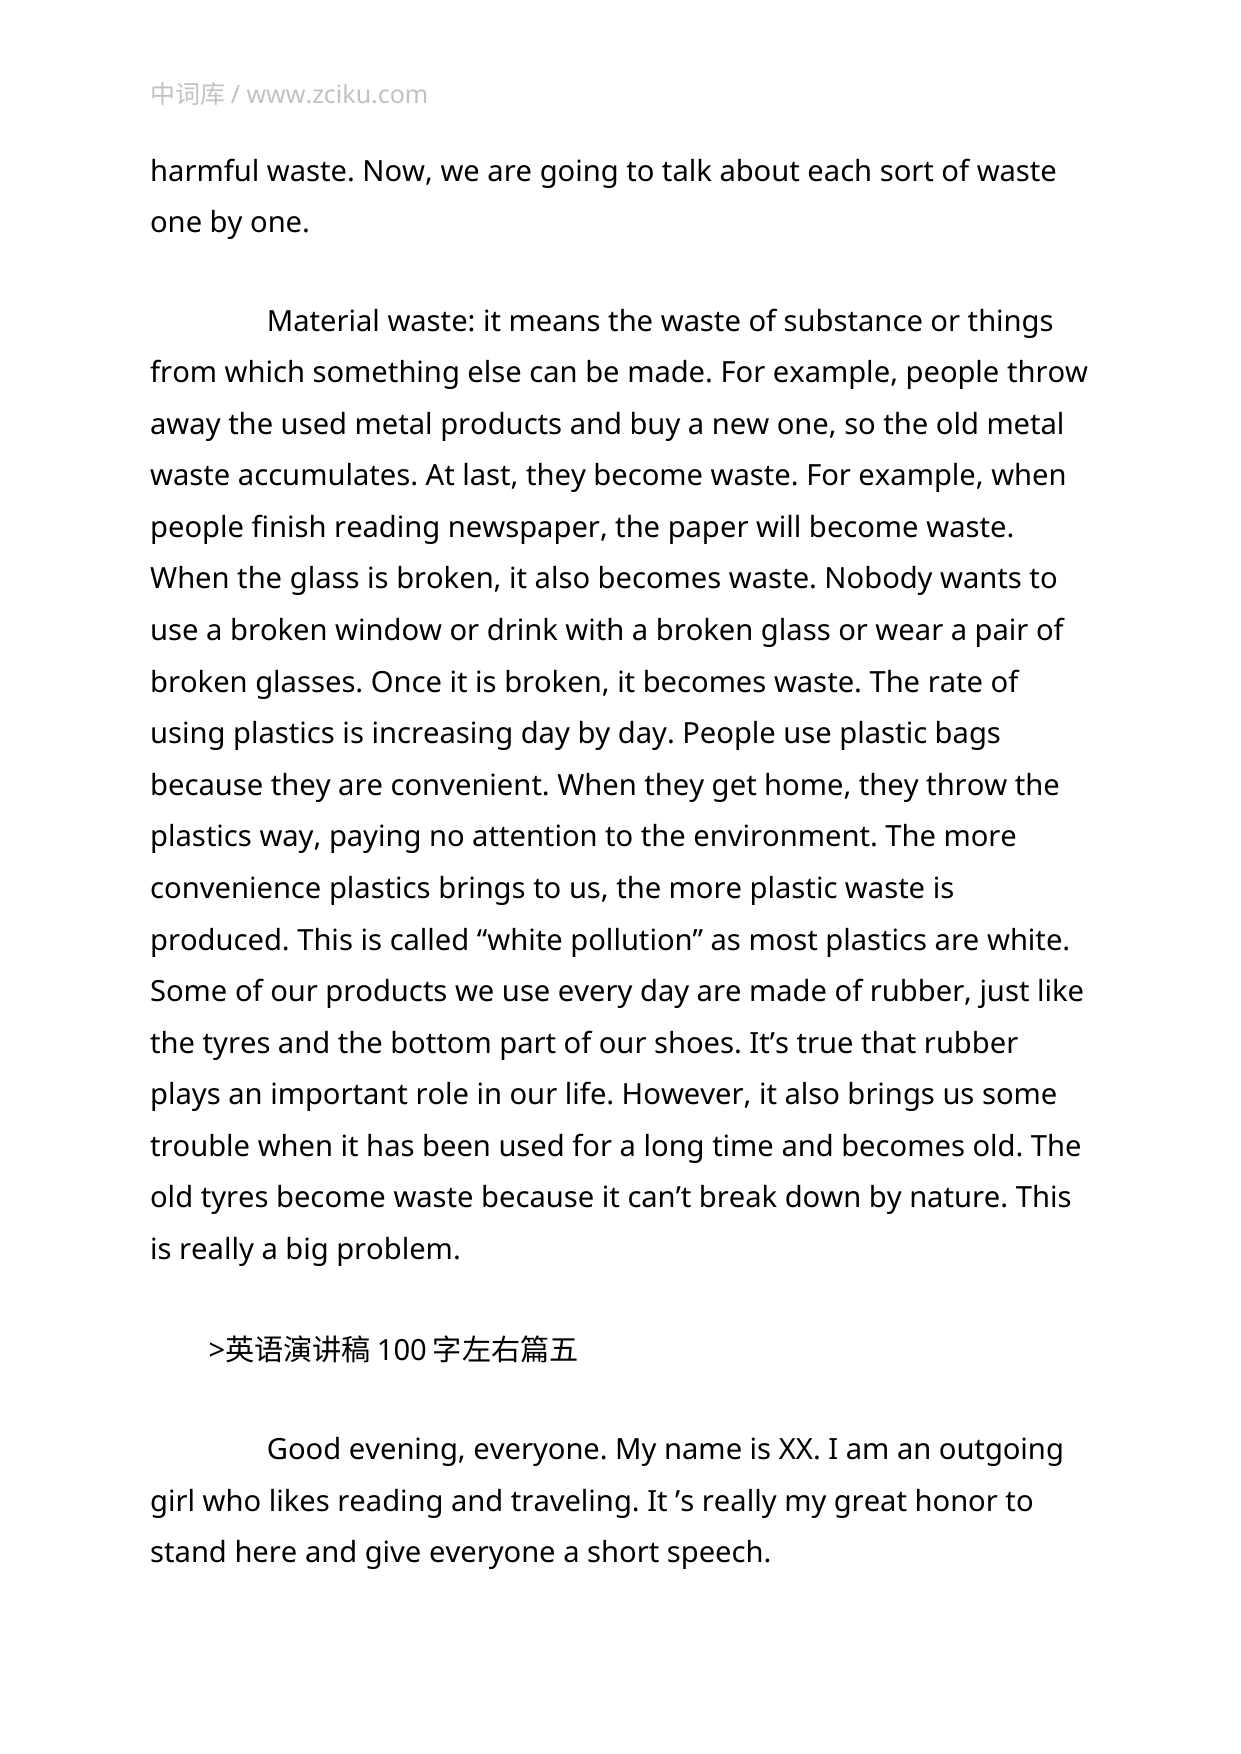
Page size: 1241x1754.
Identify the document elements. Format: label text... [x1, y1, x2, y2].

text Material waste: it means the waste of substance or things from which something else can be made. For example, people throw away the used metal products and buy a new one, so the old metal waste accumulates. At last, they become waste. For example, when people finish reading newspaper, the paper will become waste. When the glass is broken, it also becomes waste. Nobody wants to use a broken window or drink with a broken glass or wear a pair of broken glasses. Once it is broken, it becomes waste. The rate of using plastics is increasing day by day. People use plastic bags because they are convenient. When they get home, they throw the plastics way, paying no attention to the environment. The more convenience plastics brings to us, the more plastic waste is produced. This is called “white pollution” as most plastics are white. Some of our products we use every day are made of rubber, just like the tyres and the bottom part of our shoes. It’s true that rubber plays an important role in our life. However, it also brings us some trouble when it has been used for a long time and becomes old. The old tyres become waste because it can’t break down by nature. This is really a big problem. [150, 300, 1090, 1268]
text >英语演讲稿100字左右篇五 [150, 1327, 1090, 1369]
text Good evening, everyone. My name is XX. I am an outgoing girl who likes reading and traveling. It ’s really my great honor to stand here and give everyone a short speech. [150, 1428, 1090, 1571]
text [150, 150, 1090, 241]
